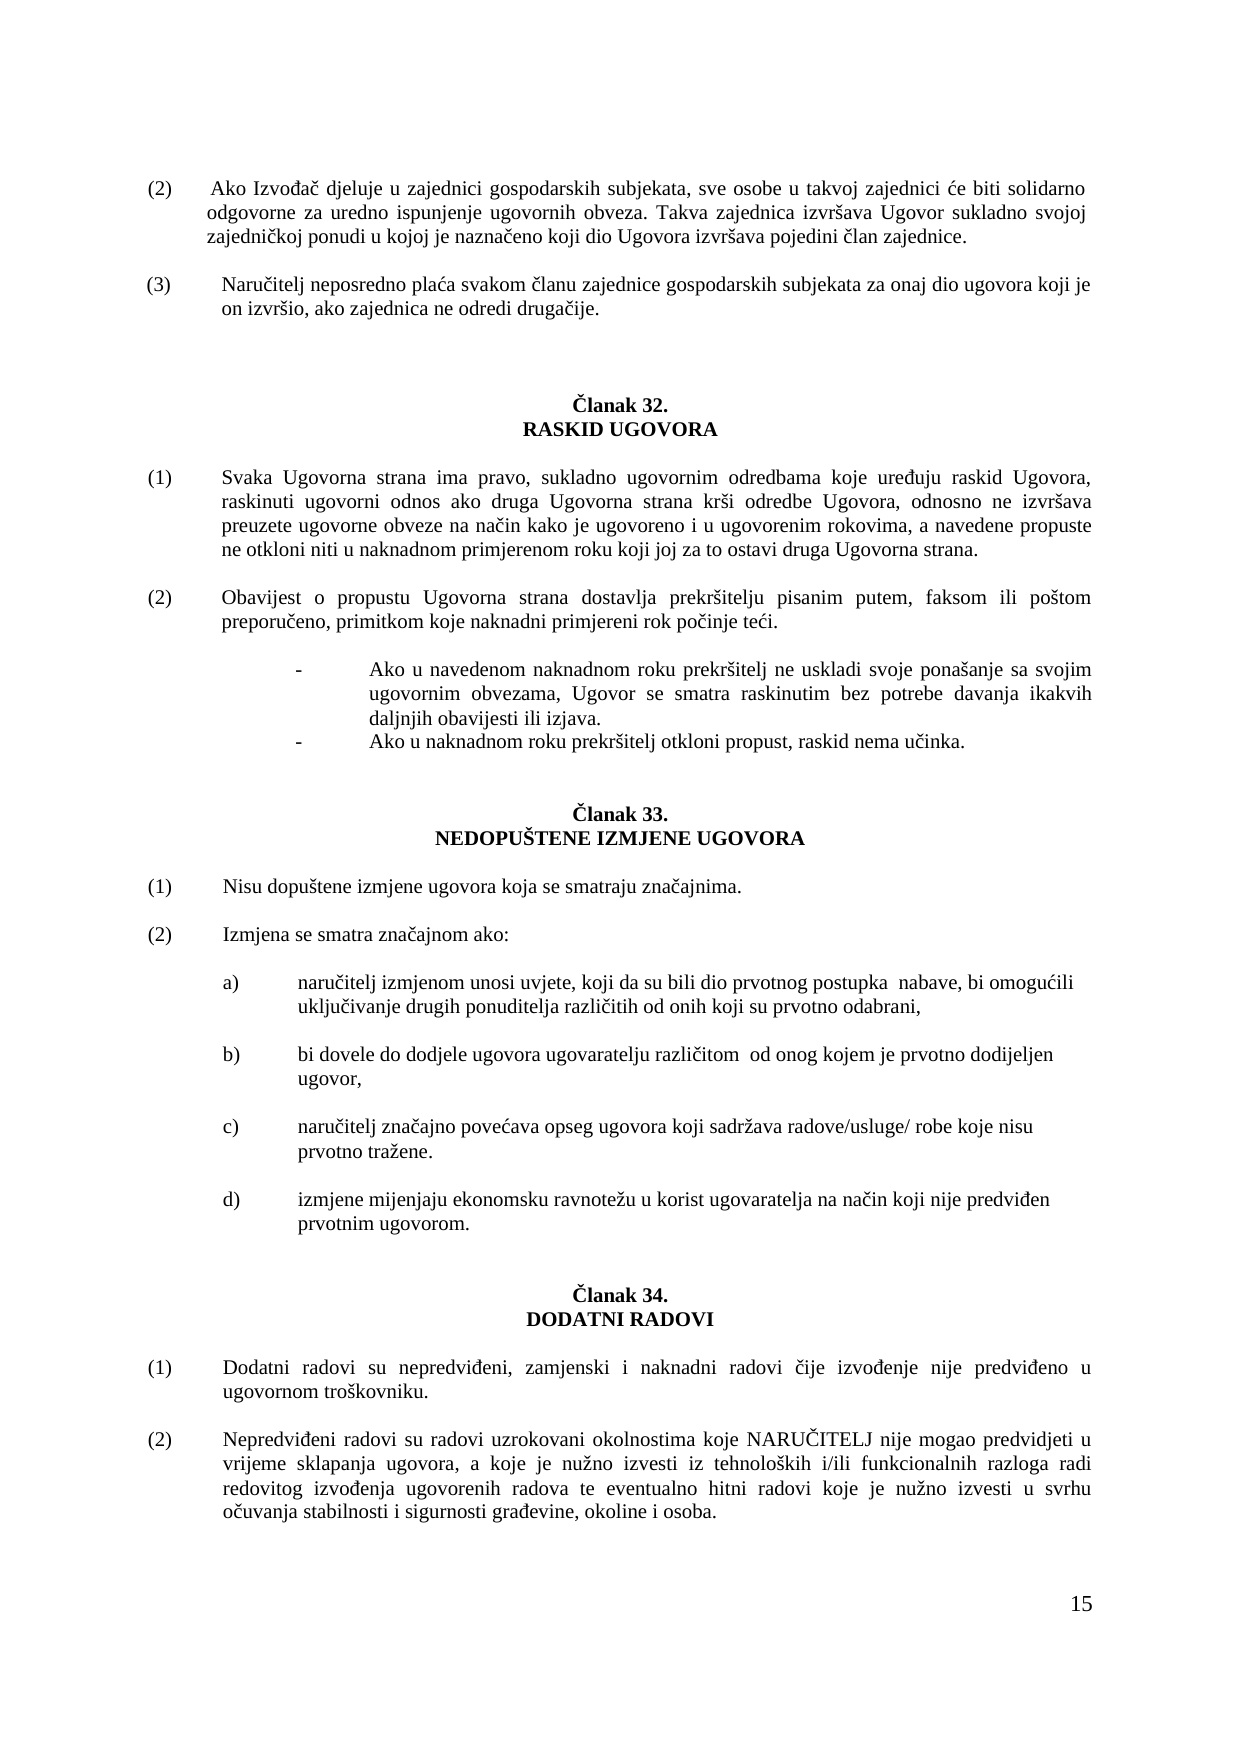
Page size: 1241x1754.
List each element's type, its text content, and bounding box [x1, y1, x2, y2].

text - Ako u naknadnom roku prekršitelj otkloni propust, raskid nema učinka. [295, 729, 1093, 753]
text c) naručitelj značajno povećava opseg ugovora koji sadržava radove/usluge/ robe koje nisu prvotno tražene. [223, 1114, 1093, 1163]
text (2) Izmjena se smatra značajnom ako: [148, 922, 1093, 946]
text - Ako u navedenom naknadnom roku prekršitelj ne uskladi svoje ponašanje sa svojim ugovornim obvezama, Ugovor se smatra raskinutim bez potrebe davanja ikakvih daljnjih obavijesti ili izjava. [295, 657, 1093, 729]
list Ako Izvođač djeluje u zajednici gospodarskih subjekata, sve osobe u takvoj zajednici će biti solidarno odgovorne za uredno ispunjenje ugovornih obveza. Takva zajednica izvršava Ugovor sukladno svojoj zajedničkoj ponudi u kojoj je naznačeno koji dio Ugovora izvršava pojedini član zajednice. [148, 176, 1087, 248]
text (1) Svaka Ugovorna strana ima pravo, sukladno ugovornim odredbama koje uređuju raskid Ugovora, raskinuti ugovorni odnos ako druga Ugovorna strana krši odredbe Ugovora, odnosno ne izvršava preuzete ugovorne obveze na način kako je ugovoreno i u ugovorenim rokovima, a navedene propuste ne otkloni niti u naknadnom primjerenom roku koji joj za to ostavi druga Ugovorna strana. [148, 465, 1093, 561]
text b) bi dovele do dodjele ugovora ugovaratelju različitom od onog kojem je prvotno dodijeljen ugovor, [223, 1042, 1093, 1090]
text (2) Nepredviđeni radovi su radovi uzrokovani okolnostima koje NARUČITELJ nije mogao predvidjeti u vrijeme sklapanja ugovora, a koje je nužno izvesti iz tehnoloških i/ili funkcionalnih razloga radi redovitog izvođenja ugovorenih radova te eventualno hitni radovi koje je nužno izvesti u svrhu očuvanja stabilnosti i sigurnosti građevine, okoline i osoba. [148, 1427, 1093, 1523]
text Članak 34. [148, 1283, 1093, 1307]
text (2) Obavijest o propustu Ugovorna strana dostavlja prekršitelju pisanim putem, faksom ili poštom preporučeno, primitkom koje naknadni primjereni rok počinje teći. [148, 585, 1093, 633]
text d) izmjene mijenjaju ekonomsku ravnotežu u korist ugovaratelja na način koji nije predviđen prvotnim ugovorom. [223, 1187, 1093, 1235]
text Članak 32. [148, 393, 1093, 417]
list Naručitelj neposredno plaća svakom članu zajednice gospodarskih subjekata za onaj dio ugovora koji je on izvršio, ako zajednica ne odredi drugačije. [146, 272, 1093, 320]
text (1) Nisu dopuštene izmjene ugovora koja se smatraju značajnima. [148, 874, 1093, 898]
text DODATNI RADOVI [148, 1307, 1093, 1331]
text (1) Dodatni radovi su nepredviđeni, zamjenski i naknadni radovi čije izvođenje nije predviđeno u ugovornom troškovniku. [148, 1355, 1093, 1403]
text Članak 33. [148, 802, 1093, 826]
text NEDOPUŠTENE IZMJENE UGOVORA [148, 826, 1093, 850]
text a) naručitelj izmjenom unosi uvjete, koji da su bili dio prvotnog postupka nabave, bi omogućili uključivanje drugih ponuditelja različitih od onih koji su prvotno odabrani, [223, 970, 1093, 1018]
text RASKID UGOVORA [148, 417, 1093, 441]
